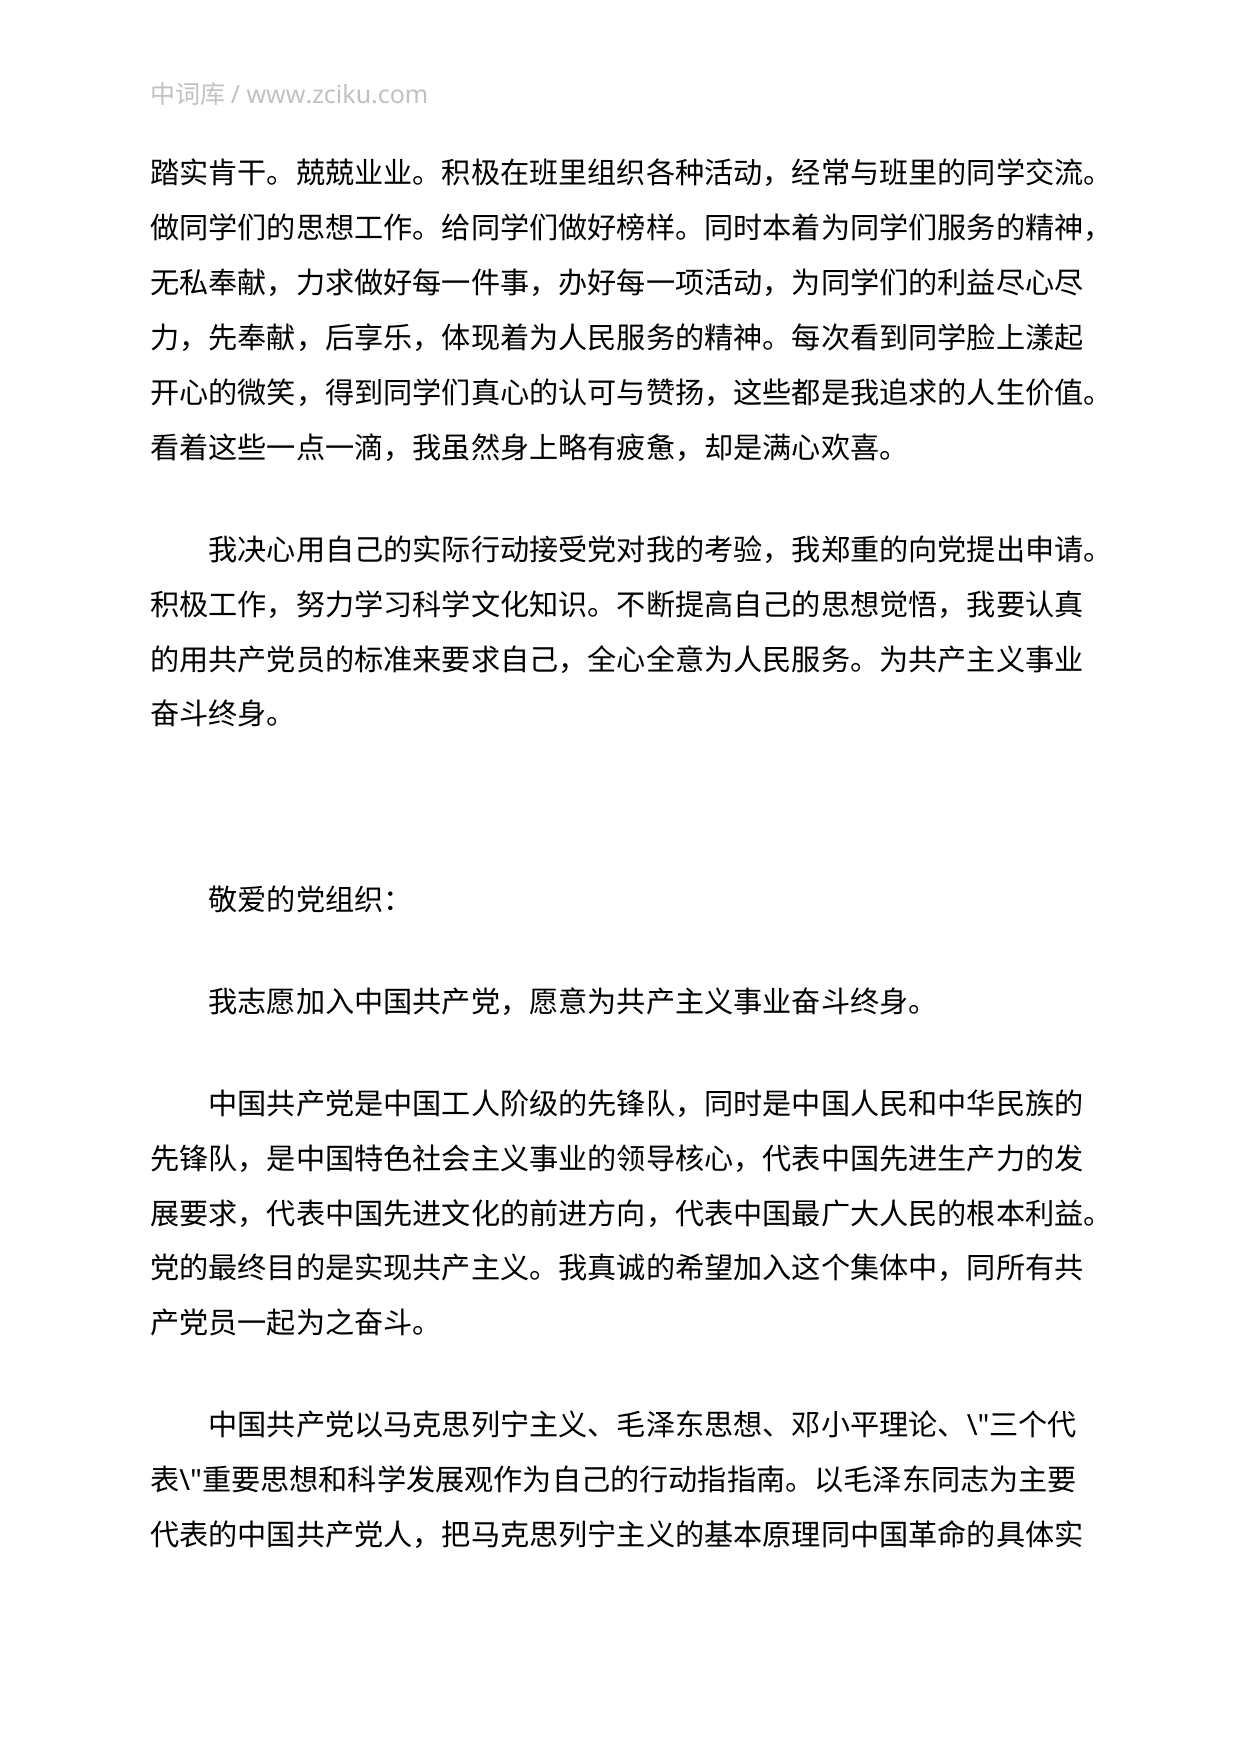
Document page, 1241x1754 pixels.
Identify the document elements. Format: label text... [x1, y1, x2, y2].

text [150, 1402, 1090, 1554]
text 敬爱的党组织： [150, 877, 1090, 919]
text 我志愿加入中国共产党，愿意为共产主义事业奋斗终身。 [150, 979, 1090, 1021]
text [150, 150, 1090, 467]
text 中国共产党是中国工人阶级的先锋队，同时是中国人民和中华民族的先锋队，是中国特色社会主义事业的领导核心，代表中国先进生产力的发展要求，代表中国先进文化的前进方向，代表中国最广大人民的根本利益。党的最终目的是实现共产主义。我真诚的希望加入这个集体中，同所有共产党员一起为之奋斗。 [150, 1080, 1090, 1342]
text 我决心用自己的实际行动接受党对我的考验，我郑重的向党提出申请。积极工作，努力学习科学文化知识。不断提高自己的思想觉悟，我要认真的用共产党员的标准来要求自己，全心全意为人民服务。为共产主义事业奋斗终身。 [150, 526, 1090, 733]
